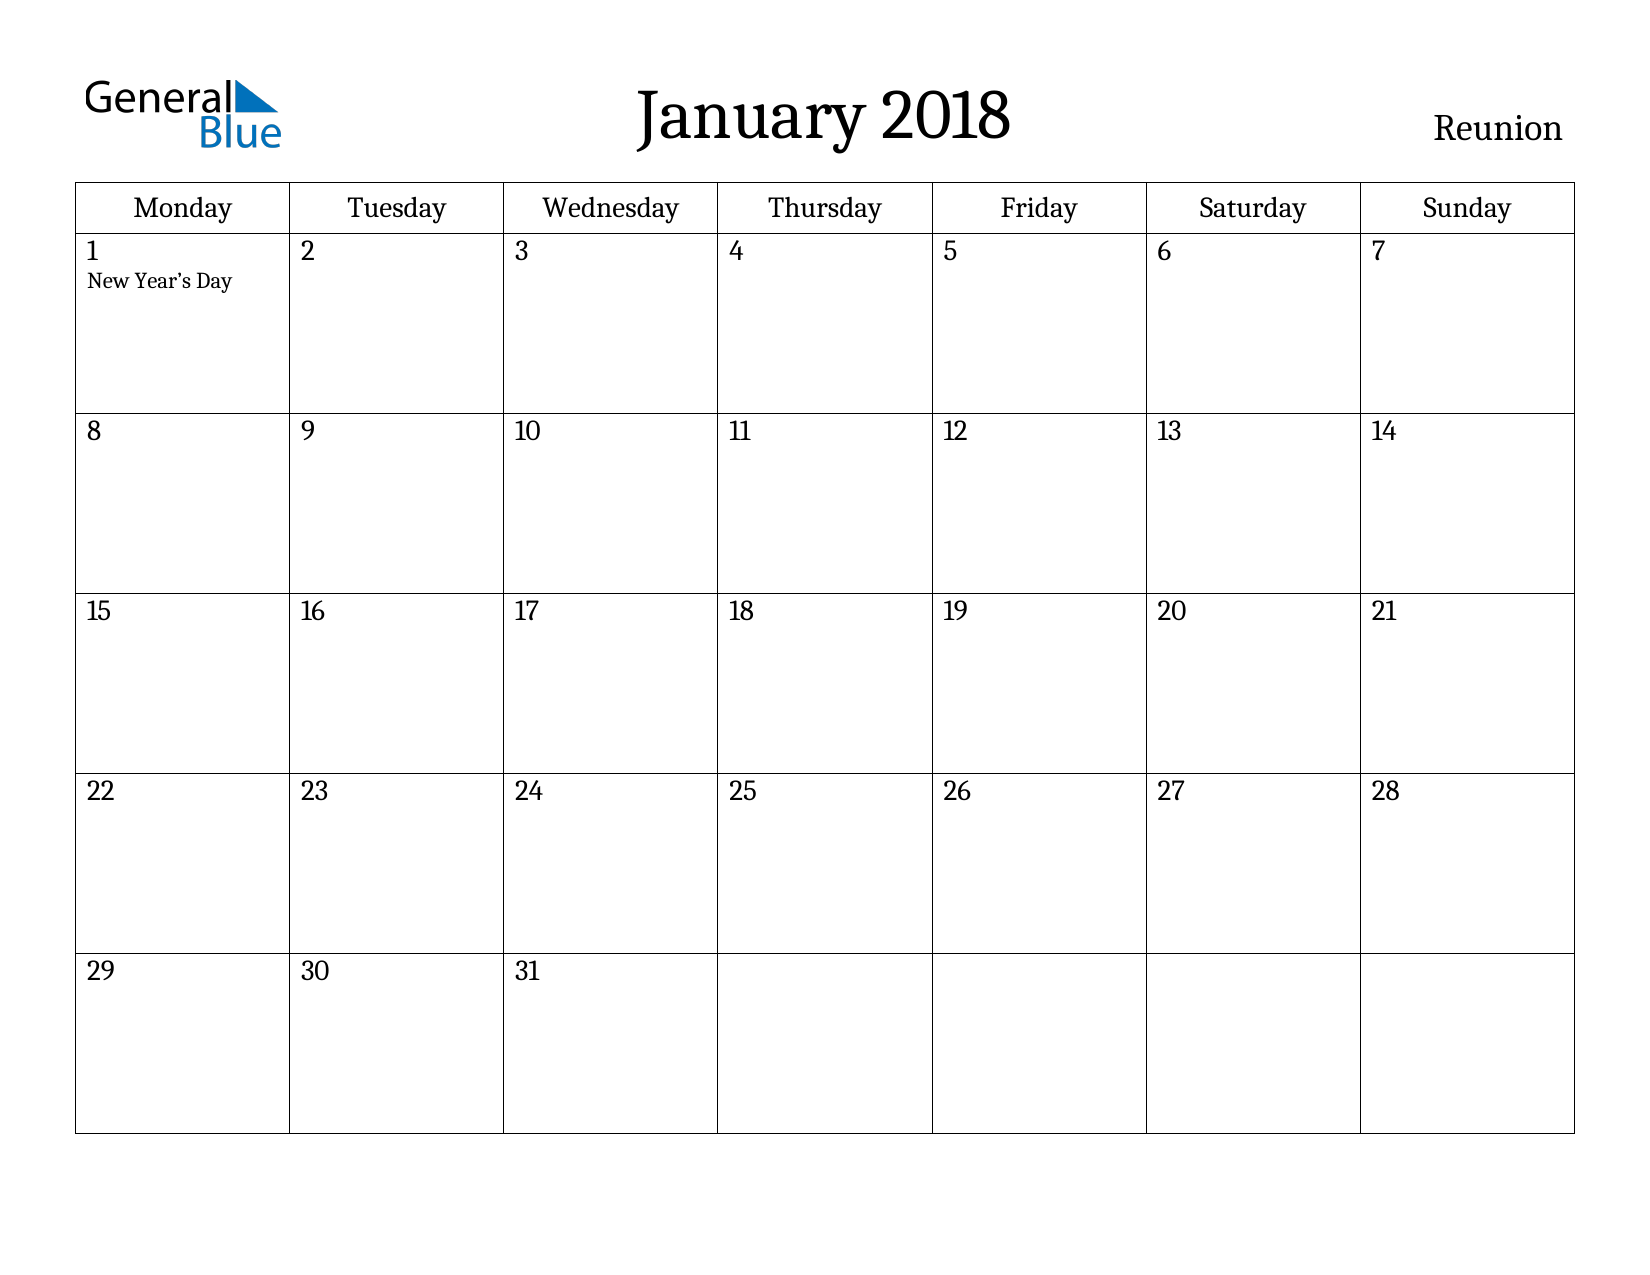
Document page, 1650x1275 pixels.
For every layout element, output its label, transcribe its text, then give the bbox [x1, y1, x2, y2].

table_cell Thursday [718, 183, 932, 233]
table_cell 20 [1147, 594, 1360, 627]
table_header Reunion [1146, 75, 1574, 182]
table_cell [76, 448, 289, 593]
table_header January 2018 [504, 75, 1146, 182]
table_cell 21 [1361, 594, 1574, 627]
table_cell 12 [933, 414, 1146, 447]
table_cell [1361, 988, 1574, 1133]
table_cell 2 [290, 234, 503, 267]
table_cell [718, 954, 932, 987]
table_cell 25 [718, 774, 932, 807]
table_cell [718, 808, 932, 953]
table_cell Friday [933, 183, 1146, 233]
table_cell 18 [718, 594, 932, 627]
table_cell 28 [1361, 774, 1574, 807]
table_cell 8 [76, 414, 289, 447]
table_cell 24 [504, 774, 717, 807]
table_cell [76, 808, 289, 953]
table_cell 10 [504, 414, 717, 447]
table_cell 30 [290, 954, 503, 987]
table_cell [718, 627, 932, 773]
table_cell New Year’s Day [76, 267, 289, 413]
picture [86, 80, 281, 148]
table_cell [1361, 448, 1574, 593]
table_cell 22 [76, 774, 289, 807]
table_cell [1147, 267, 1360, 413]
table_cell 1 [76, 234, 289, 267]
table_cell [718, 988, 932, 1133]
table_cell 11 [718, 414, 932, 447]
table_cell 27 [1147, 774, 1360, 807]
table_cell 9 [290, 414, 503, 447]
table_cell [504, 448, 717, 593]
table_cell Tuesday [290, 183, 503, 233]
table_cell 6 [1147, 234, 1360, 267]
table_cell Wednesday [504, 183, 717, 233]
table_cell 3 [504, 234, 717, 267]
table_cell [1147, 988, 1360, 1133]
table_cell 16 [290, 594, 503, 627]
table_cell [290, 988, 503, 1133]
table_cell 31 [504, 954, 717, 987]
table_cell [933, 988, 1146, 1133]
table_cell [290, 627, 503, 773]
table_cell [504, 808, 717, 953]
table_cell 5 [933, 234, 1146, 267]
table_cell 19 [933, 594, 1146, 627]
table_cell 23 [290, 774, 503, 807]
table_cell [933, 954, 1146, 987]
table_cell [1147, 448, 1360, 593]
table_cell [933, 808, 1146, 953]
table_cell [933, 448, 1146, 593]
table_cell [1147, 808, 1360, 953]
table_cell [504, 627, 717, 773]
table_cell [1361, 267, 1574, 413]
table_cell [1147, 627, 1360, 773]
table_cell Saturday [1147, 183, 1360, 233]
table_cell 29 [76, 954, 289, 987]
table_cell [504, 988, 717, 1133]
table_cell [1361, 808, 1574, 953]
table_cell [1361, 954, 1574, 987]
table_cell 17 [504, 594, 717, 627]
table_cell [76, 627, 289, 773]
table_cell 15 [76, 594, 289, 627]
table_cell 4 [718, 234, 932, 267]
table_cell [290, 448, 503, 593]
table_cell [504, 267, 717, 413]
table_cell [718, 448, 932, 593]
table_cell [290, 808, 503, 953]
table_cell [1361, 627, 1574, 773]
table_cell [933, 267, 1146, 413]
table_cell [718, 267, 932, 413]
table_cell [933, 627, 1146, 773]
table_header [76, 75, 503, 182]
table_cell Sunday [1361, 183, 1574, 233]
table_cell 7 [1361, 234, 1574, 267]
table_cell 26 [933, 774, 1146, 807]
table_cell [290, 267, 503, 413]
table_cell Monday [76, 183, 289, 233]
table_cell [1147, 954, 1360, 987]
table_cell [76, 988, 289, 1133]
table_cell 14 [1361, 414, 1574, 447]
table_cell 13 [1147, 414, 1360, 447]
